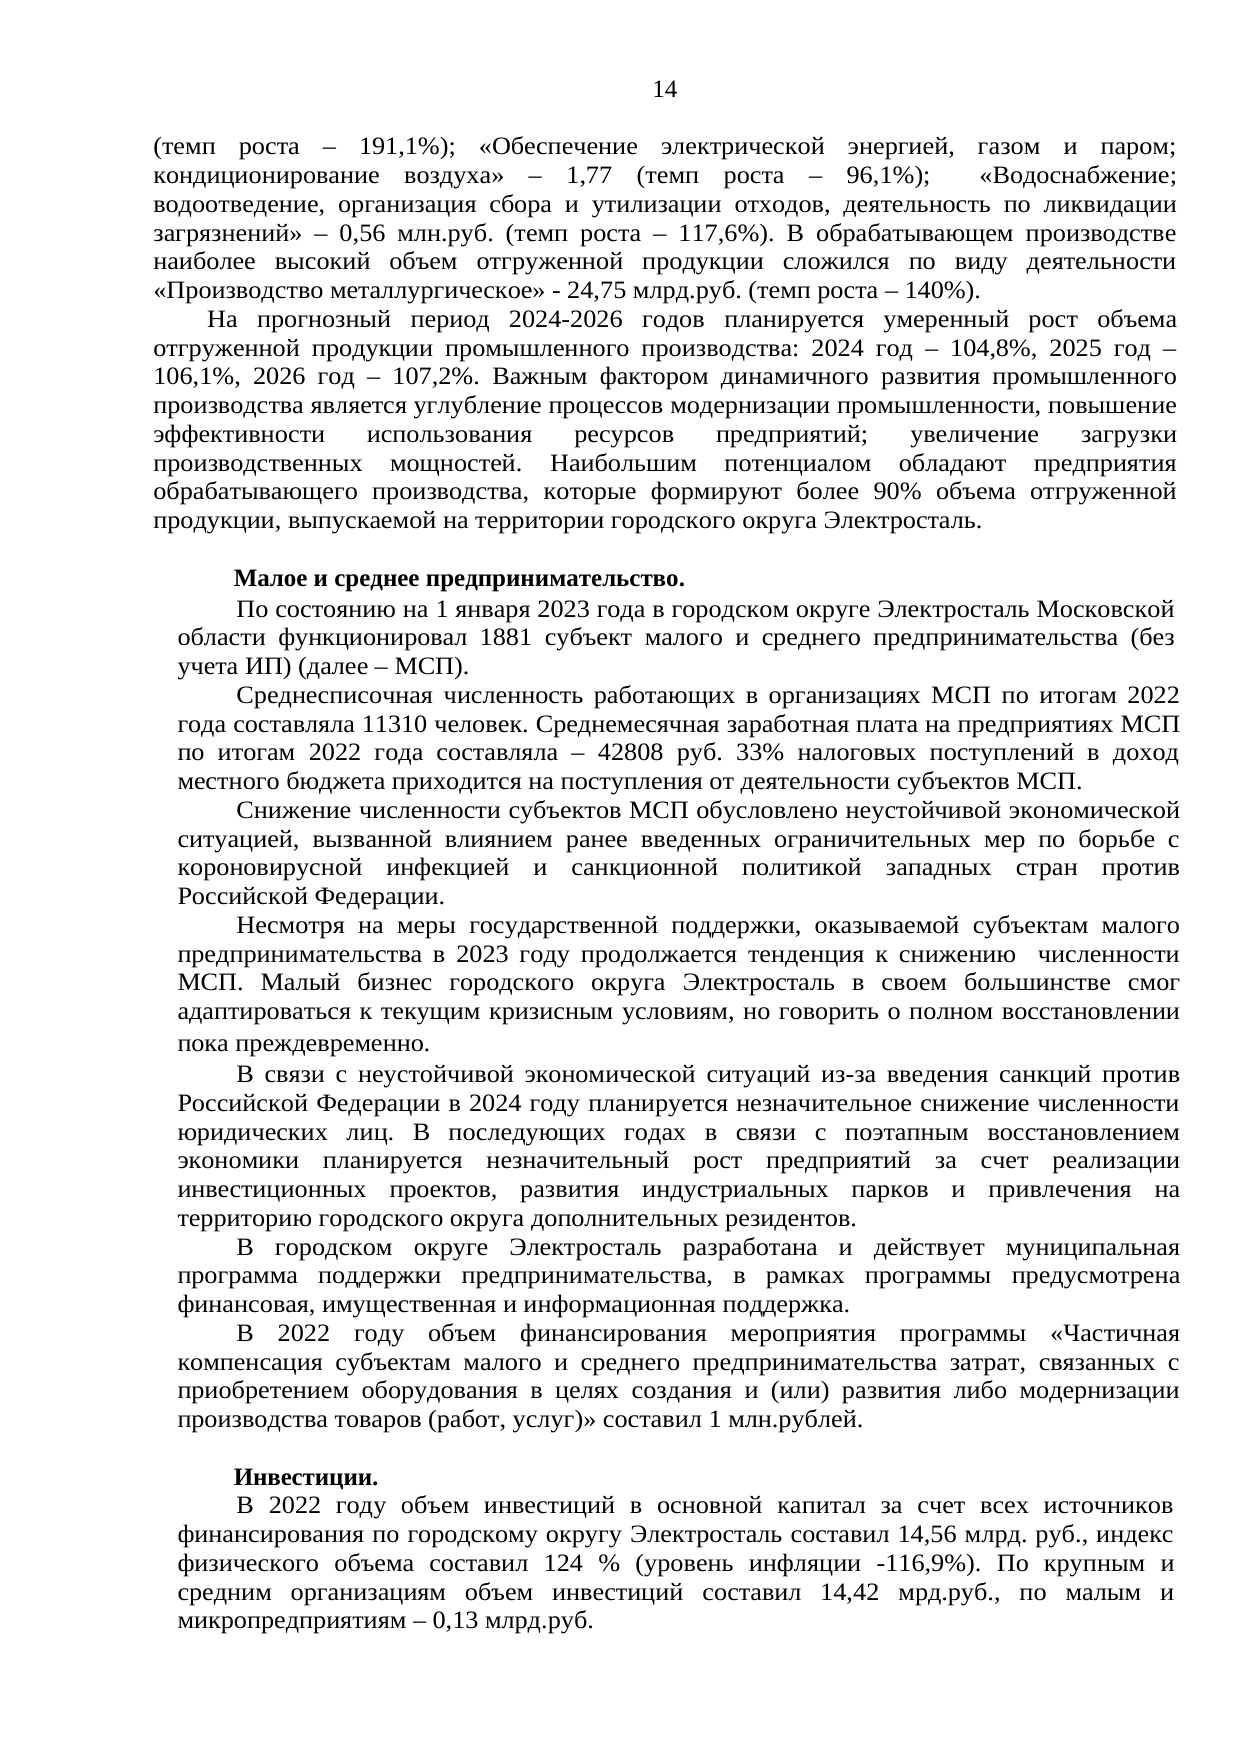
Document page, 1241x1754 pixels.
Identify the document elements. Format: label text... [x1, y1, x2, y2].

text Инвестиции. [177, 1462, 1181, 1490]
text Несмотря на меры государственной поддержки, оказываемой субъектам малого предпринимательства в 2023 году продолжается тенденция к снижению численности МСП. Малый бизнес городского округа Электросталь в своем большинстве смог адаптироваться к текущим кризисным условиям, но говорить о полном восстановлении пока преждевременно. [177, 910, 1181, 1059]
text В 2022 году объем инвестиций в основной капитал за счет всех источников финансирования по городскому округу Электросталь составил 14,56 млрд. руб., индекс физического объема составил 124 % (уровень инфляции -116,9%). По крупным и средним организациям объем инвестиций составил 14,42 мрд.руб., по малым и микропредприятиям – 0,13 млрд.руб. [177, 1490, 1175, 1634]
text На прогнозный период 2024-2026 годов планируется умеренный рост объема отгруженной продукции промышленного производства: 2024 год – 104,8%, 2025 год – 106,1%, 2026 год – 107,2%. Важным фактором динамичного развития промышленного производства является углубление процессов модернизации промышленности, повышение эффективности использования ресурсов предприятий; увеличение загрузки производственных мощностей. Наибольшим потенциалом обладают предприятия обрабатывающего производства, которые формируют более 90% объема отгруженной продукции, выпускаемой на территории городского округа Электросталь. [153, 304, 1178, 534]
text В связи с неустойчивой экономической ситуаций из-за введения санкций против Российской Федерации в 2024 году планируется незначительное снижение численности юридических лиц. В последующих годах в связи с поэтапным восстановлением экономики планируется незначительный рост предприятий за счет реализации инвестиционных проектов, развития индустриальных парков и привлечения на территорию городского округа дополнительных резидентов. [177, 1059, 1181, 1232]
text В 2022 году объем финансирования мероприятия программы «Частичная компенсация субъектам малого и среднего предпринимательства затрат, связанных с приобретением оборудования в целях создания и (или) развития либо модернизации производства товаров (работ, услуг)» составил 1 млн.рублей. [177, 1318, 1181, 1433]
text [153, 131, 1178, 304]
text Среднесписочная численность работающих в организациях МСП по итогам 2022 года составляла 11310 человек. Среднемесячная заработная плата на предприятиях МСП по итогам 2022 года составляла – 42808 руб. 33% налоговых поступлений в доход местного бюджета приходится на поступления от деятельности субъектов МСП. [177, 680, 1181, 795]
text Снижение численности субъектов МСП обусловлено неустойчивой экономической ситуацией, вызванной влиянием ранее введенных ограничительных мер по борьбе с короновирусной инфекцией и санкционной политикой западных стран против Российской Федерации. [177, 795, 1181, 910]
text По состоянию на 1 января 2023 года в городском округе Электросталь Московской области функционировал 1881 субъект малого и среднего предпринимательства (без учета ИП) (далее – МСП). [177, 594, 1176, 680]
text В городском округе Электросталь разработана и действует муниципальная программа поддержки предпринимательства, в рамках программы предусмотрена финансовая, имущественная и информационная поддержка. [177, 1232, 1181, 1318]
text Малое и среднее предпринимательство. [177, 563, 1181, 591]
